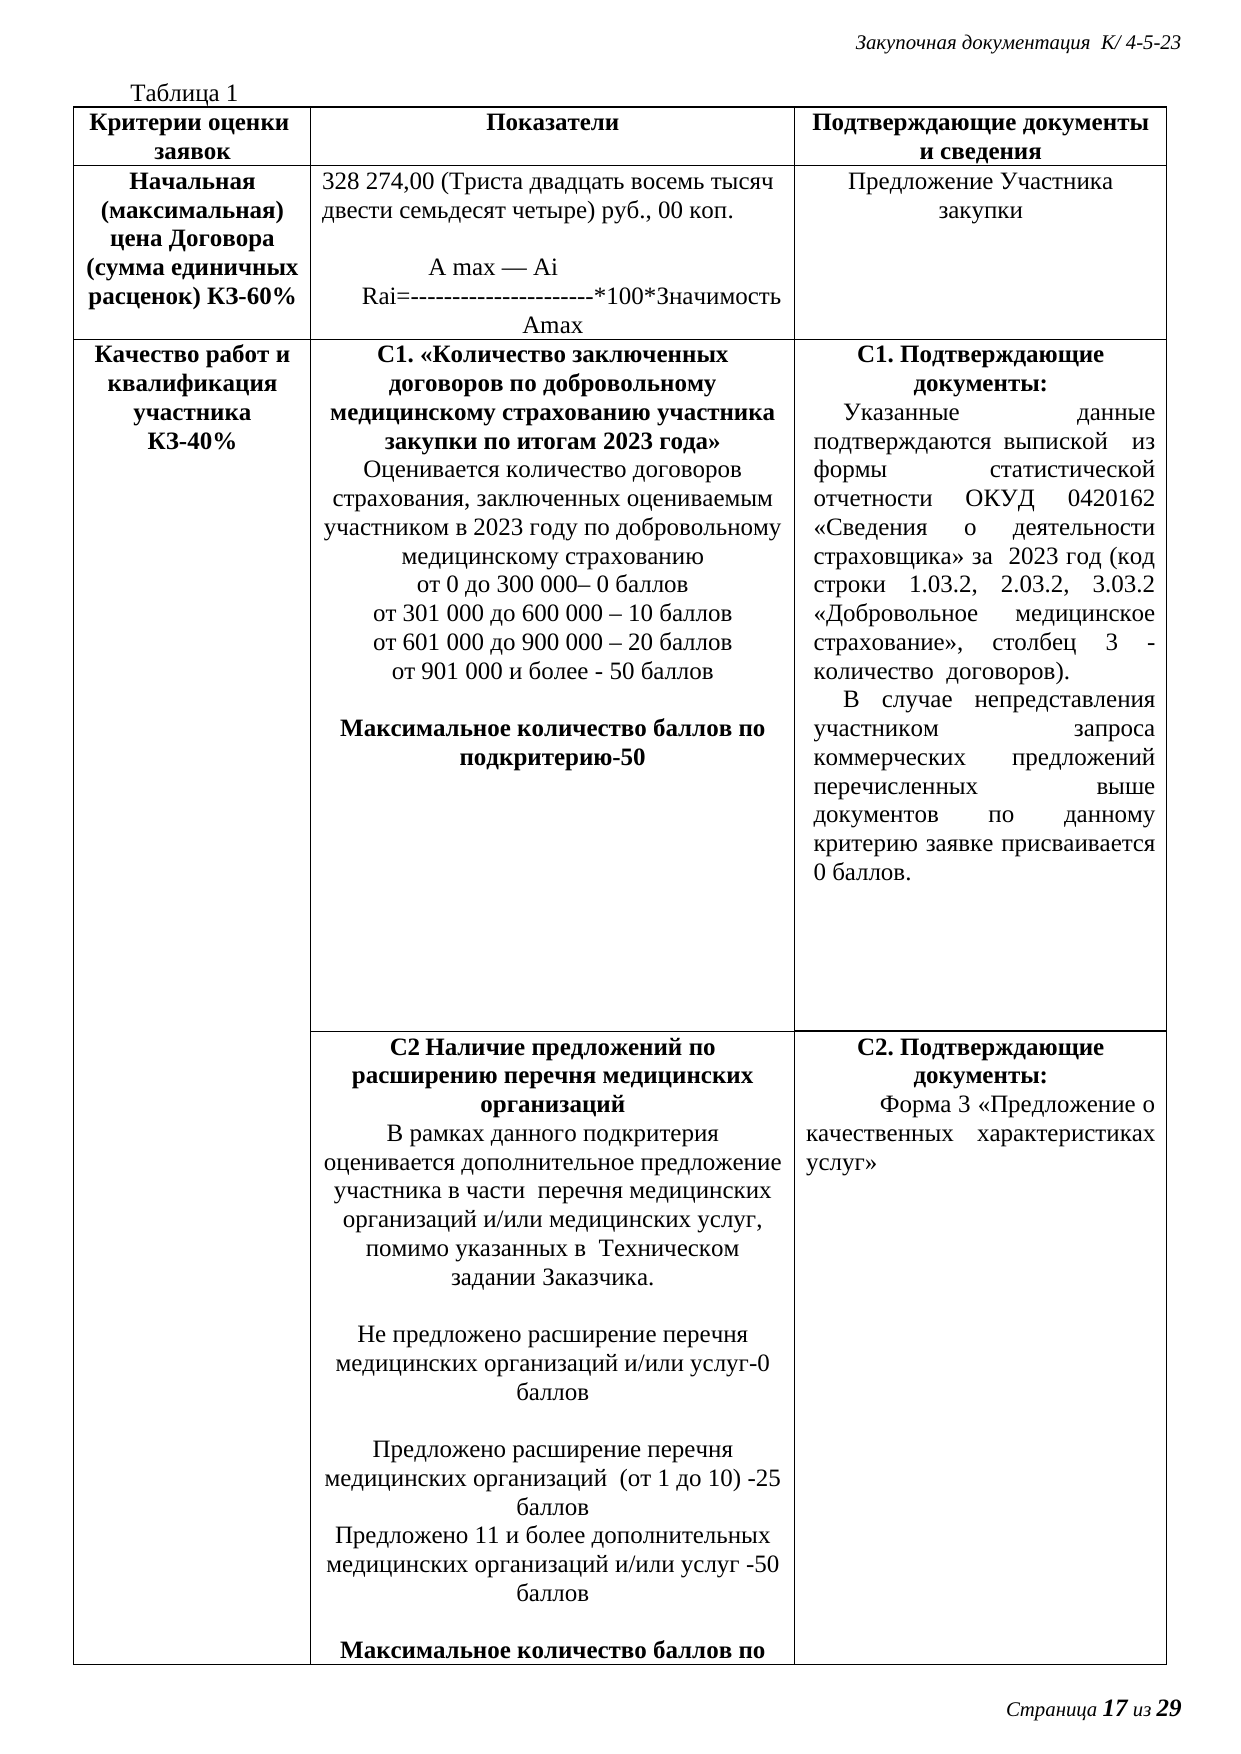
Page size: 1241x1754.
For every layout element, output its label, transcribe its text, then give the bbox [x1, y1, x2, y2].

text Таблица 1 [74, 78, 1181, 106]
table_header Критерии оценки заявок [74, 108, 310, 165]
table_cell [795, 1032, 1166, 1664]
table_cell Качество работ и квалификация участника КЗ-40% [74, 340, 310, 1664]
table_cell С1. «Количество заключенных договоров по добровольному медицинскому страхованию участника закупки по итогам 2023 года» Оценивается количество договоров страхования, заключенных оцениваемым участником в 2023 году по добровольному медицинскому страхованию от 0 до 300 000– 0 баллов от 301 000 до 600 000 – 10 баллов от 601 000 до 900 000 – 20 баллов от 901 000 и более - 50 баллов Максимальное количество баллов по подкритерию-50 [311, 340, 794, 1031]
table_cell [311, 1032, 794, 1664]
table_header Подтверждающие документы и сведения [795, 108, 1166, 165]
table_header Показатели [311, 108, 794, 165]
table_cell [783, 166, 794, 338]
table_cell Начальная (максимальная) цена Договора (сумма единичных расценок) КЗ-60% [74, 166, 310, 338]
table_cell С1. Подтверждающие документы: Указанные данные подтверждаются выпиской из формы статистической отчетности ОКУД 0420162 «Сведения о деятельности страховщика» за 2023 год (код строки 1.03.2, 2.03.2, 3.03.2 «Добровольное медицинское страхование», столбец 3 - количество договоров). В случае непредставления участником запроса коммерческих предложений перечисленных выше документов по данному критерию заявке присваивается 0 баллов. [795, 340, 1166, 1029]
table_cell Предложение Участника закупки [795, 166, 1166, 338]
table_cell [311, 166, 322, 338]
